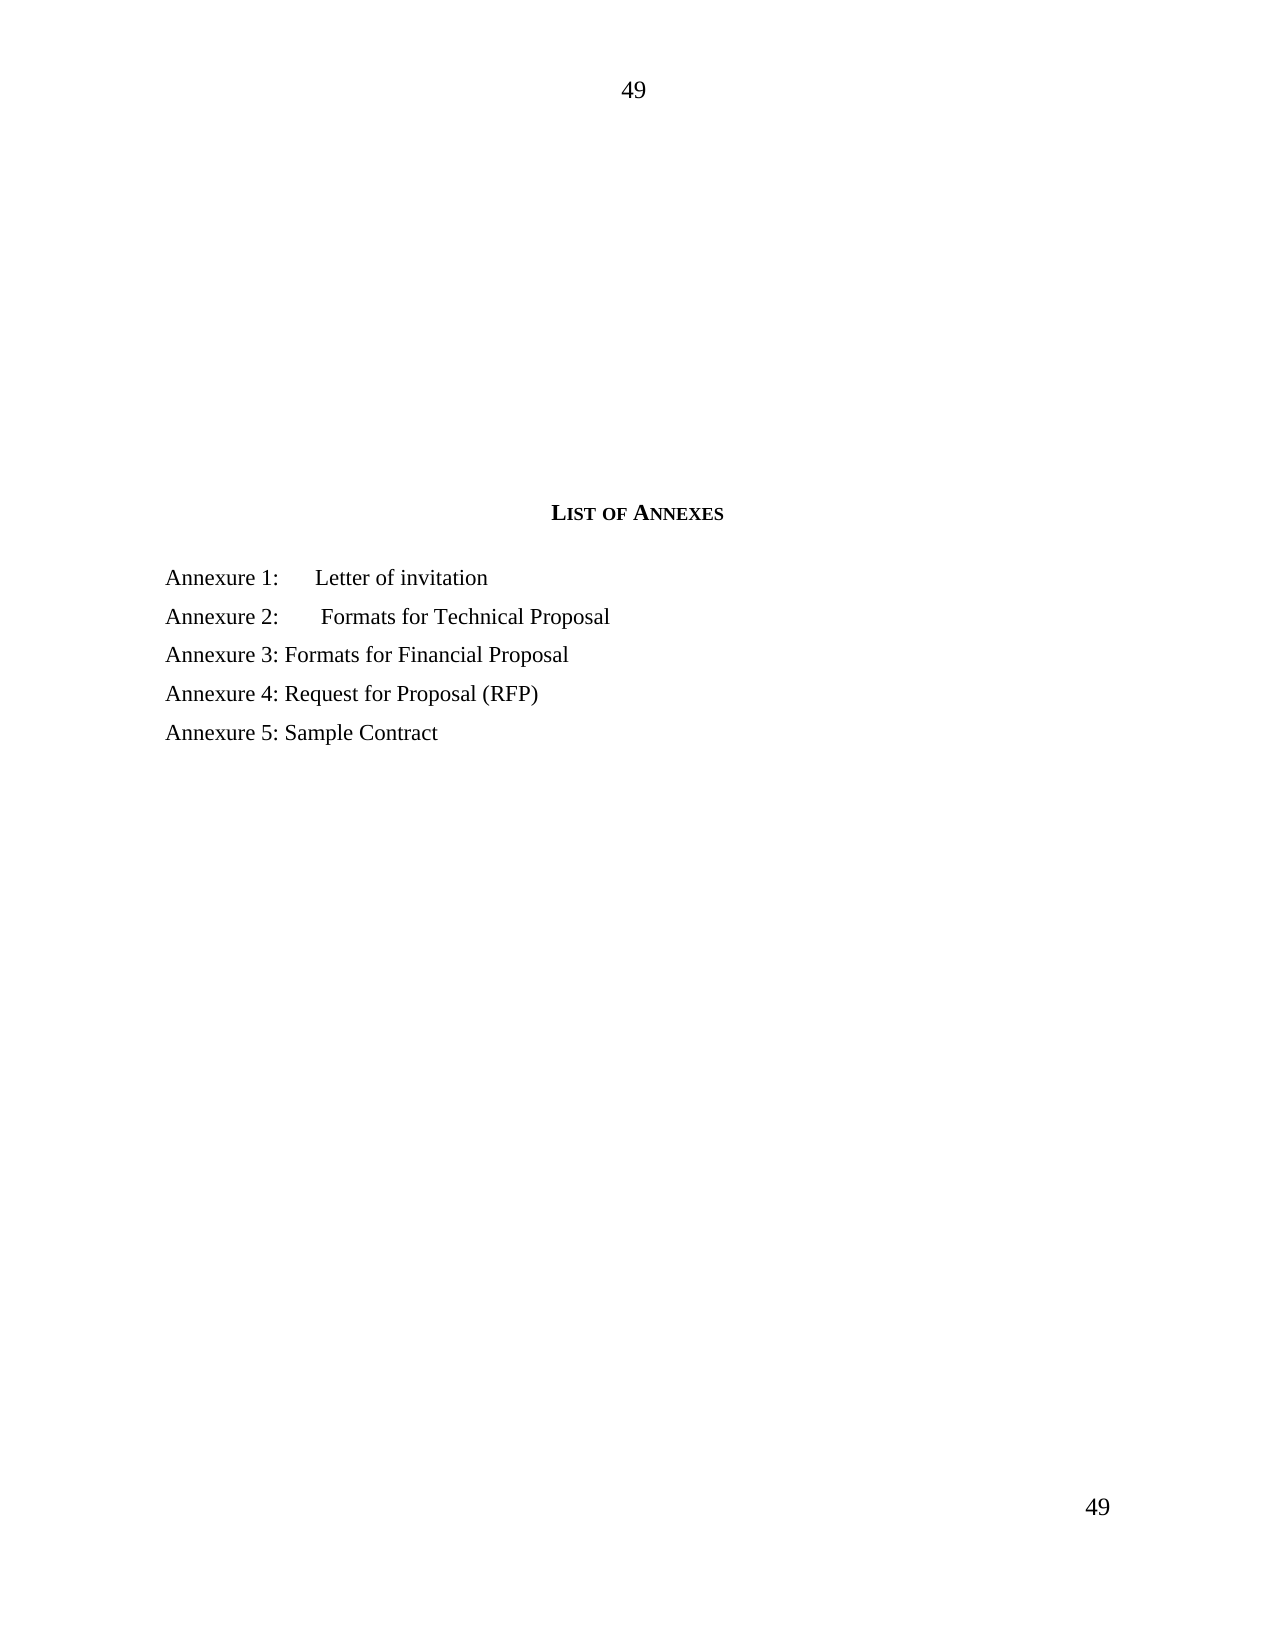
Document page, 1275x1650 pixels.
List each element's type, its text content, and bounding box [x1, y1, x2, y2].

text Annexure 2: Formats for Technical Proposal [165, 603, 1110, 629]
text Annexure 5: Sample Contract [165, 719, 1110, 746]
text List of Annexes [165, 499, 1110, 525]
text Annexure 1: Letter of invitation [165, 564, 1110, 590]
text Annexure 4: Request for Proposal (RFP) [165, 680, 1110, 707]
text Annexure 3: Formats for Financial Proposal [165, 642, 1110, 668]
